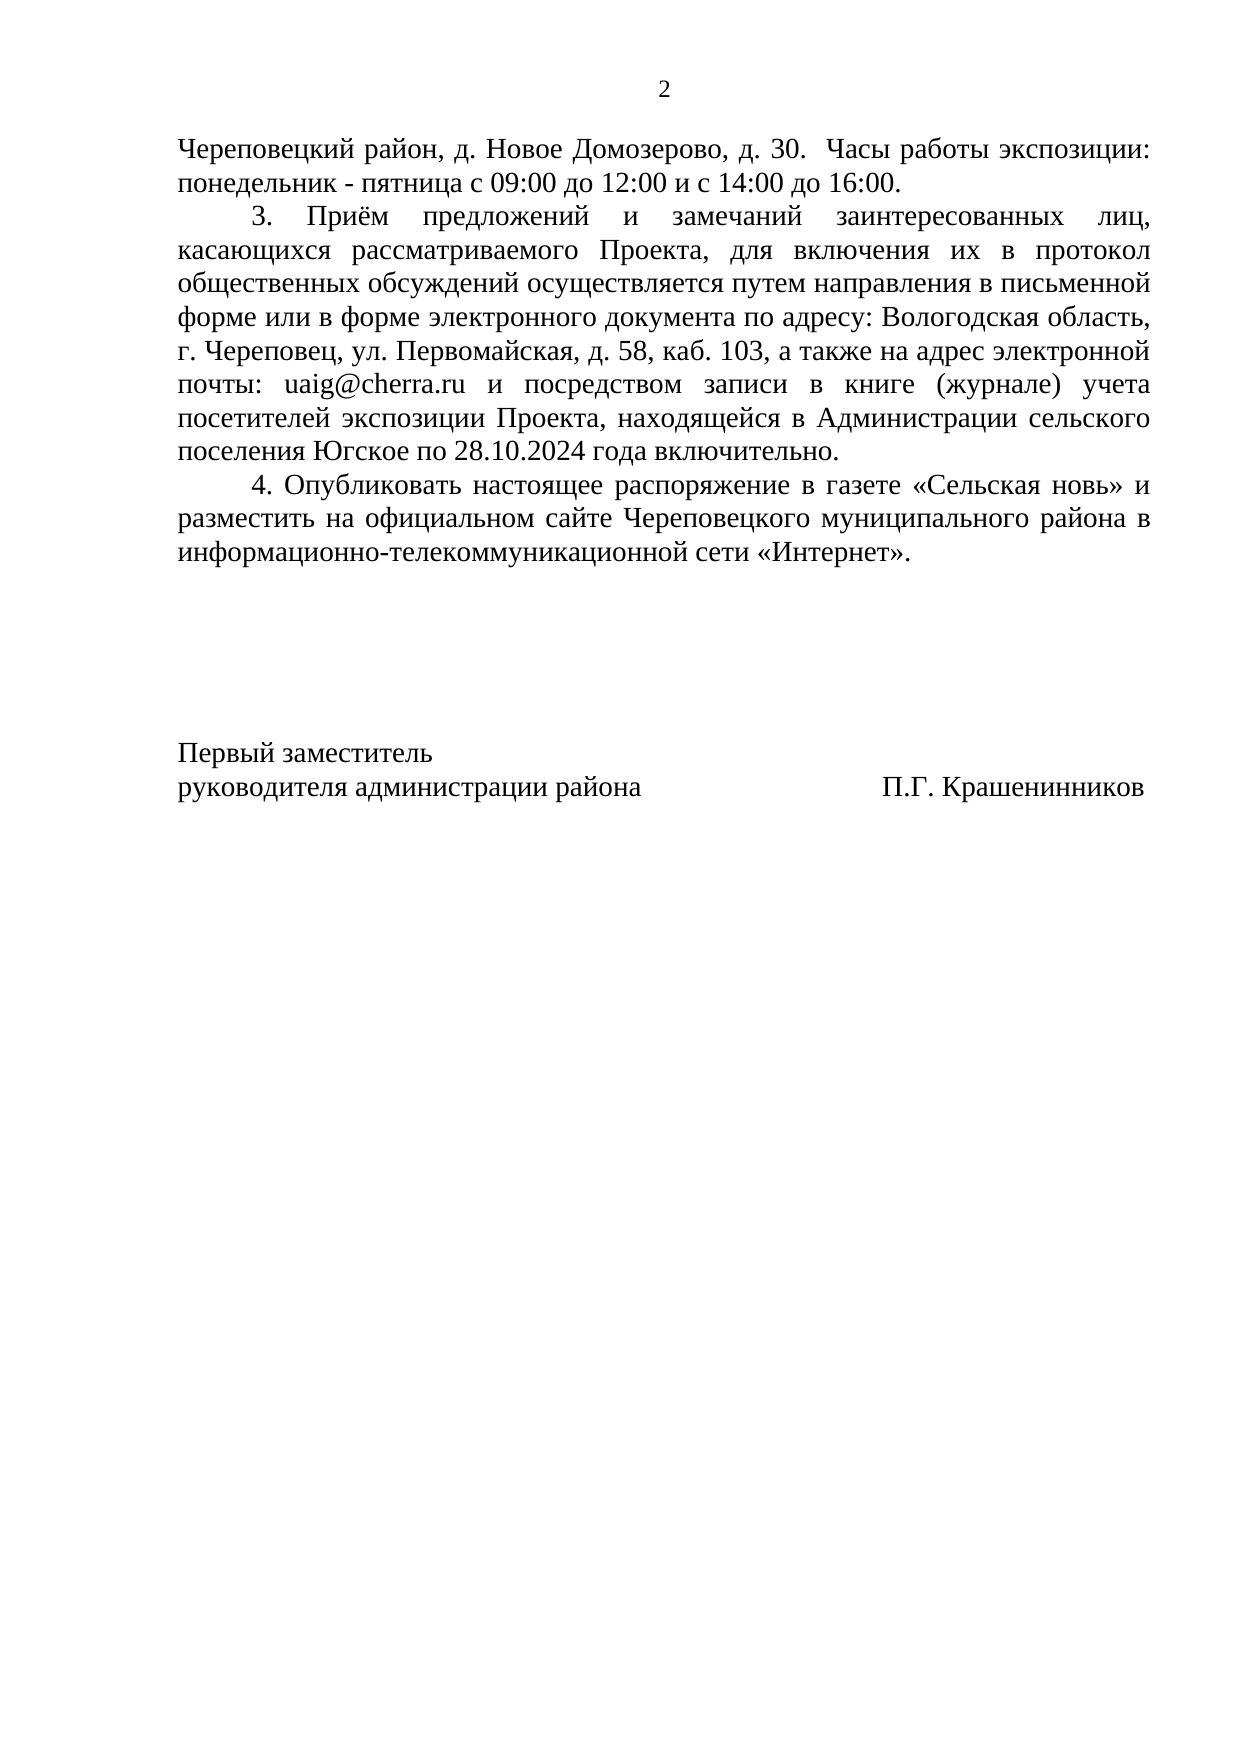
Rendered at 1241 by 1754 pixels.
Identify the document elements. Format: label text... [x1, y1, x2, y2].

text руководителя администрации района П.Г. Крашенинников [177, 769, 1152, 802]
text Первый заместитель [177, 735, 1152, 769]
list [177, 131, 1152, 198]
text 4. Опубликовать настоящее распоряжение в газете «Сельская новь» и разместить на официальном сайте Череповецкого муниципального района в информационно-телекоммуникационной сети «Интернет». [177, 467, 1152, 567]
text 3. Приём предложений и замечаний заинтересованных лиц, касающихся рассматриваемого Проекта, для включения их в протокол общественных обсуждений осуществляется путем направления в письменной форме или в форме электронного документа по адресу: Вологодская область, г. Череповец, ул. Первомайская, д. 58, каб. 103, а также на адрес электронной почты: uaig@cherra.ru и посредством записи в книге (журнале) учета посетителей экспозиции Проекта, находящейся в Администрации сельского поселения Югское по 28.10.2024 года включительно. [177, 198, 1152, 467]
